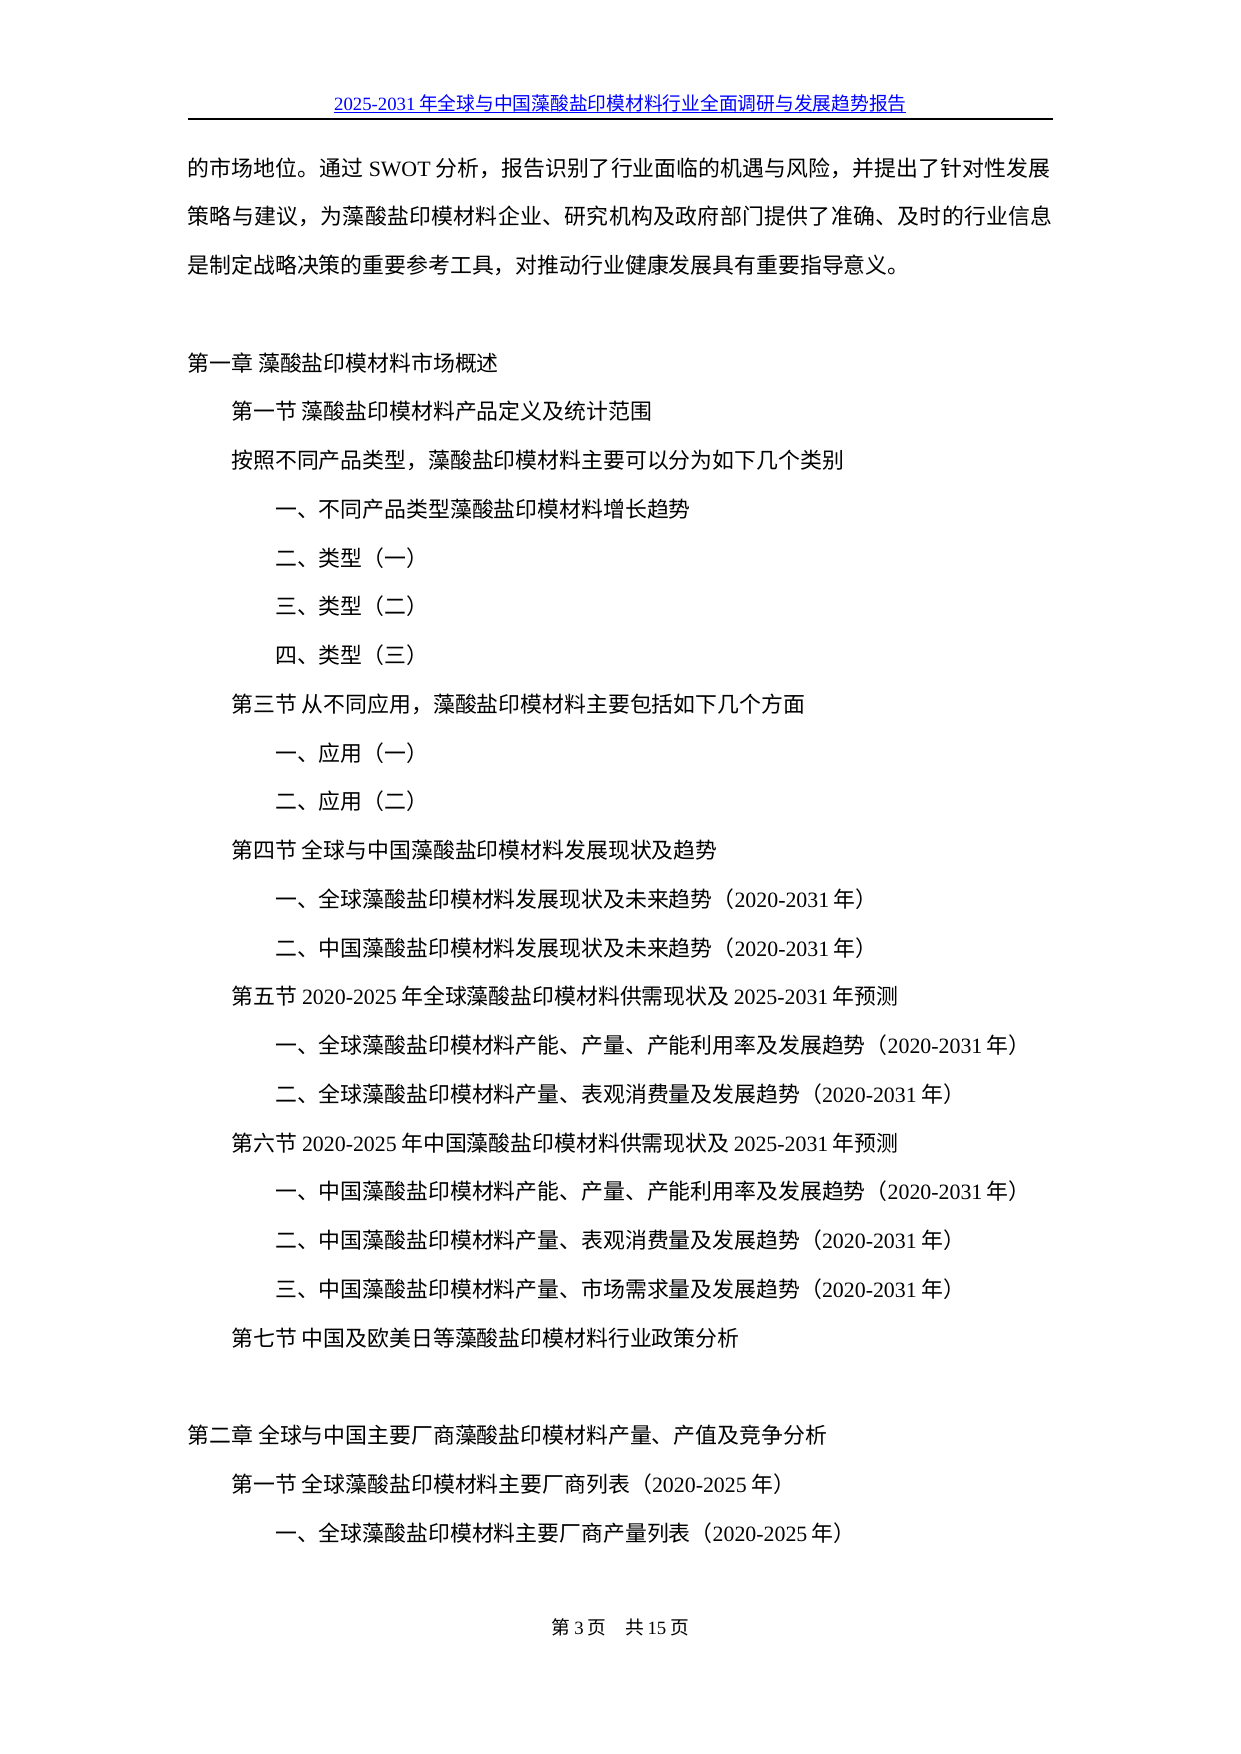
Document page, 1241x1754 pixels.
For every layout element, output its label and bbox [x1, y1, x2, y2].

text [187, 150, 1053, 1548]
